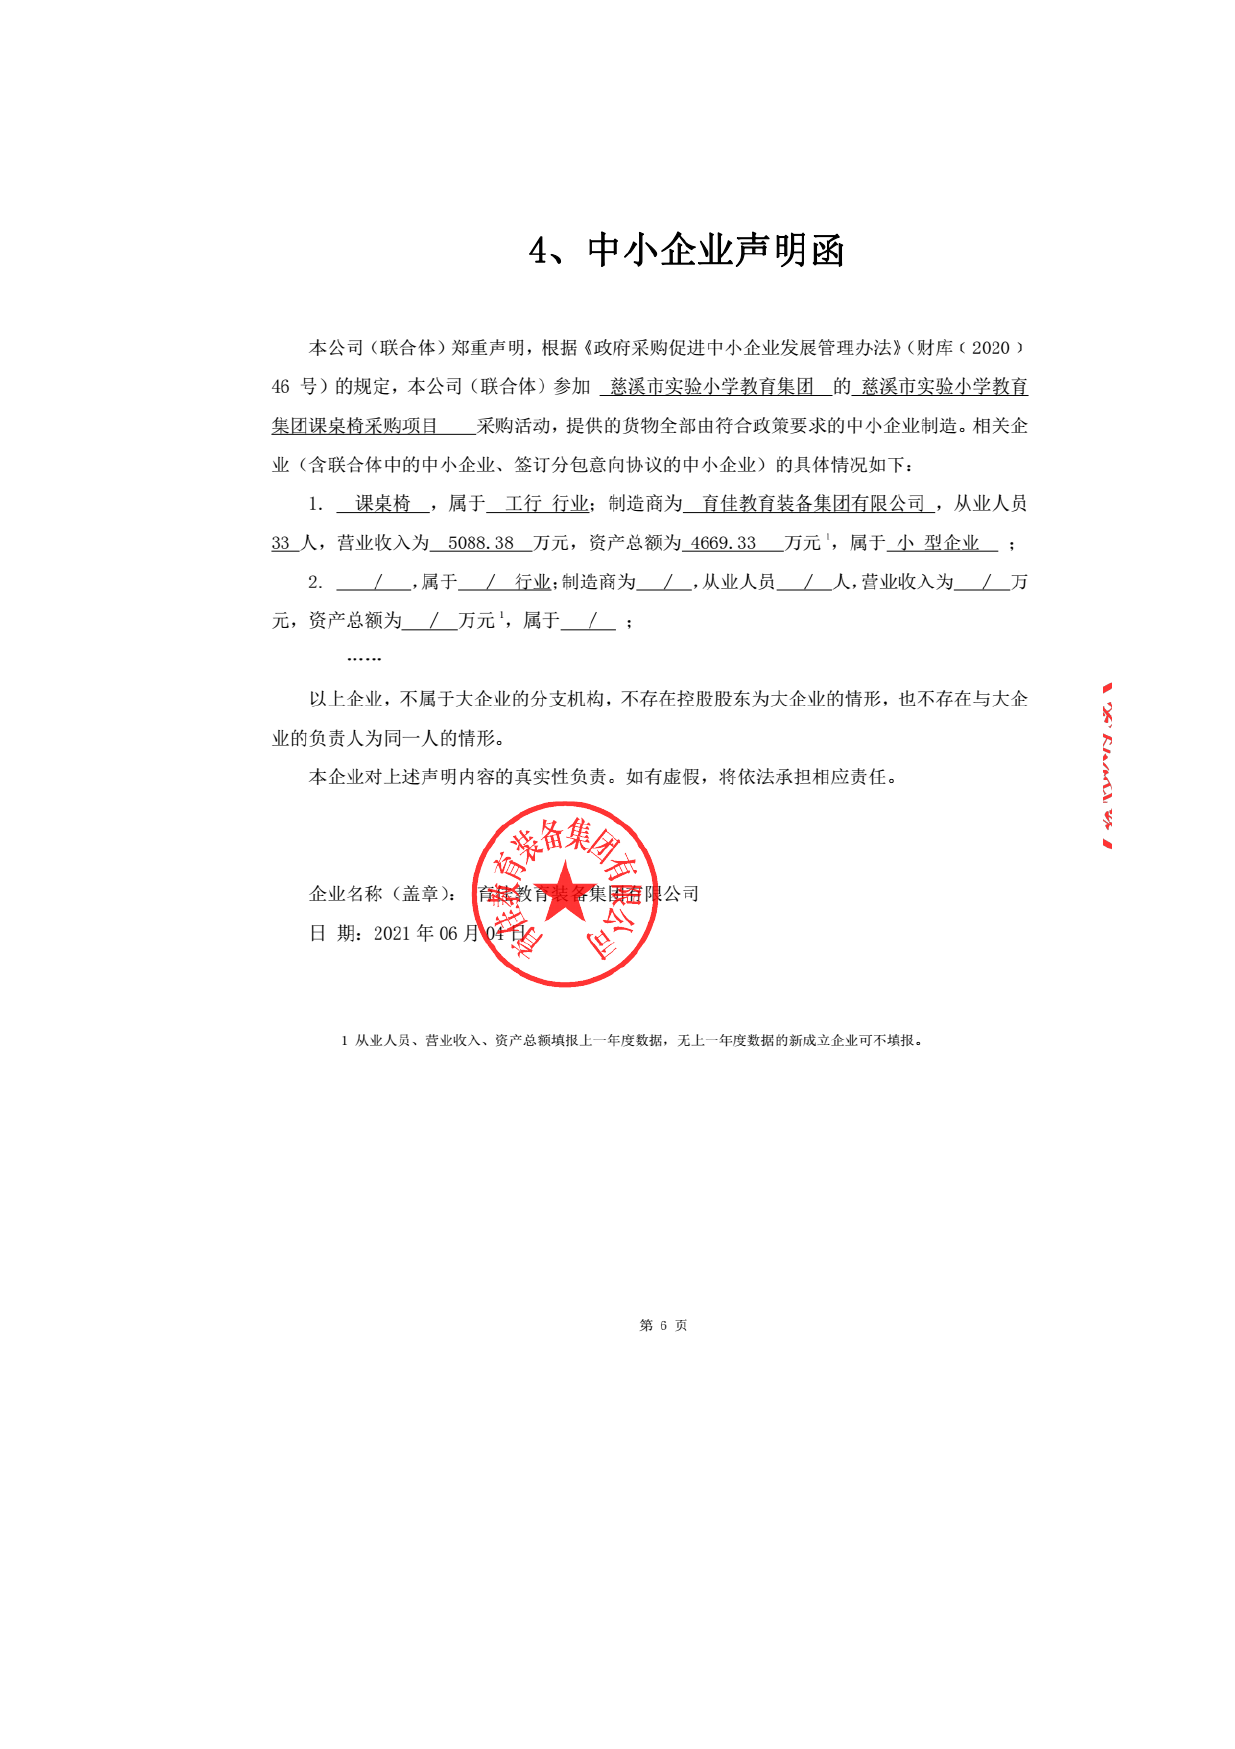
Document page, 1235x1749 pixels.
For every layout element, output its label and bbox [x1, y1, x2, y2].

picture [187, 111, 1112, 1420]
